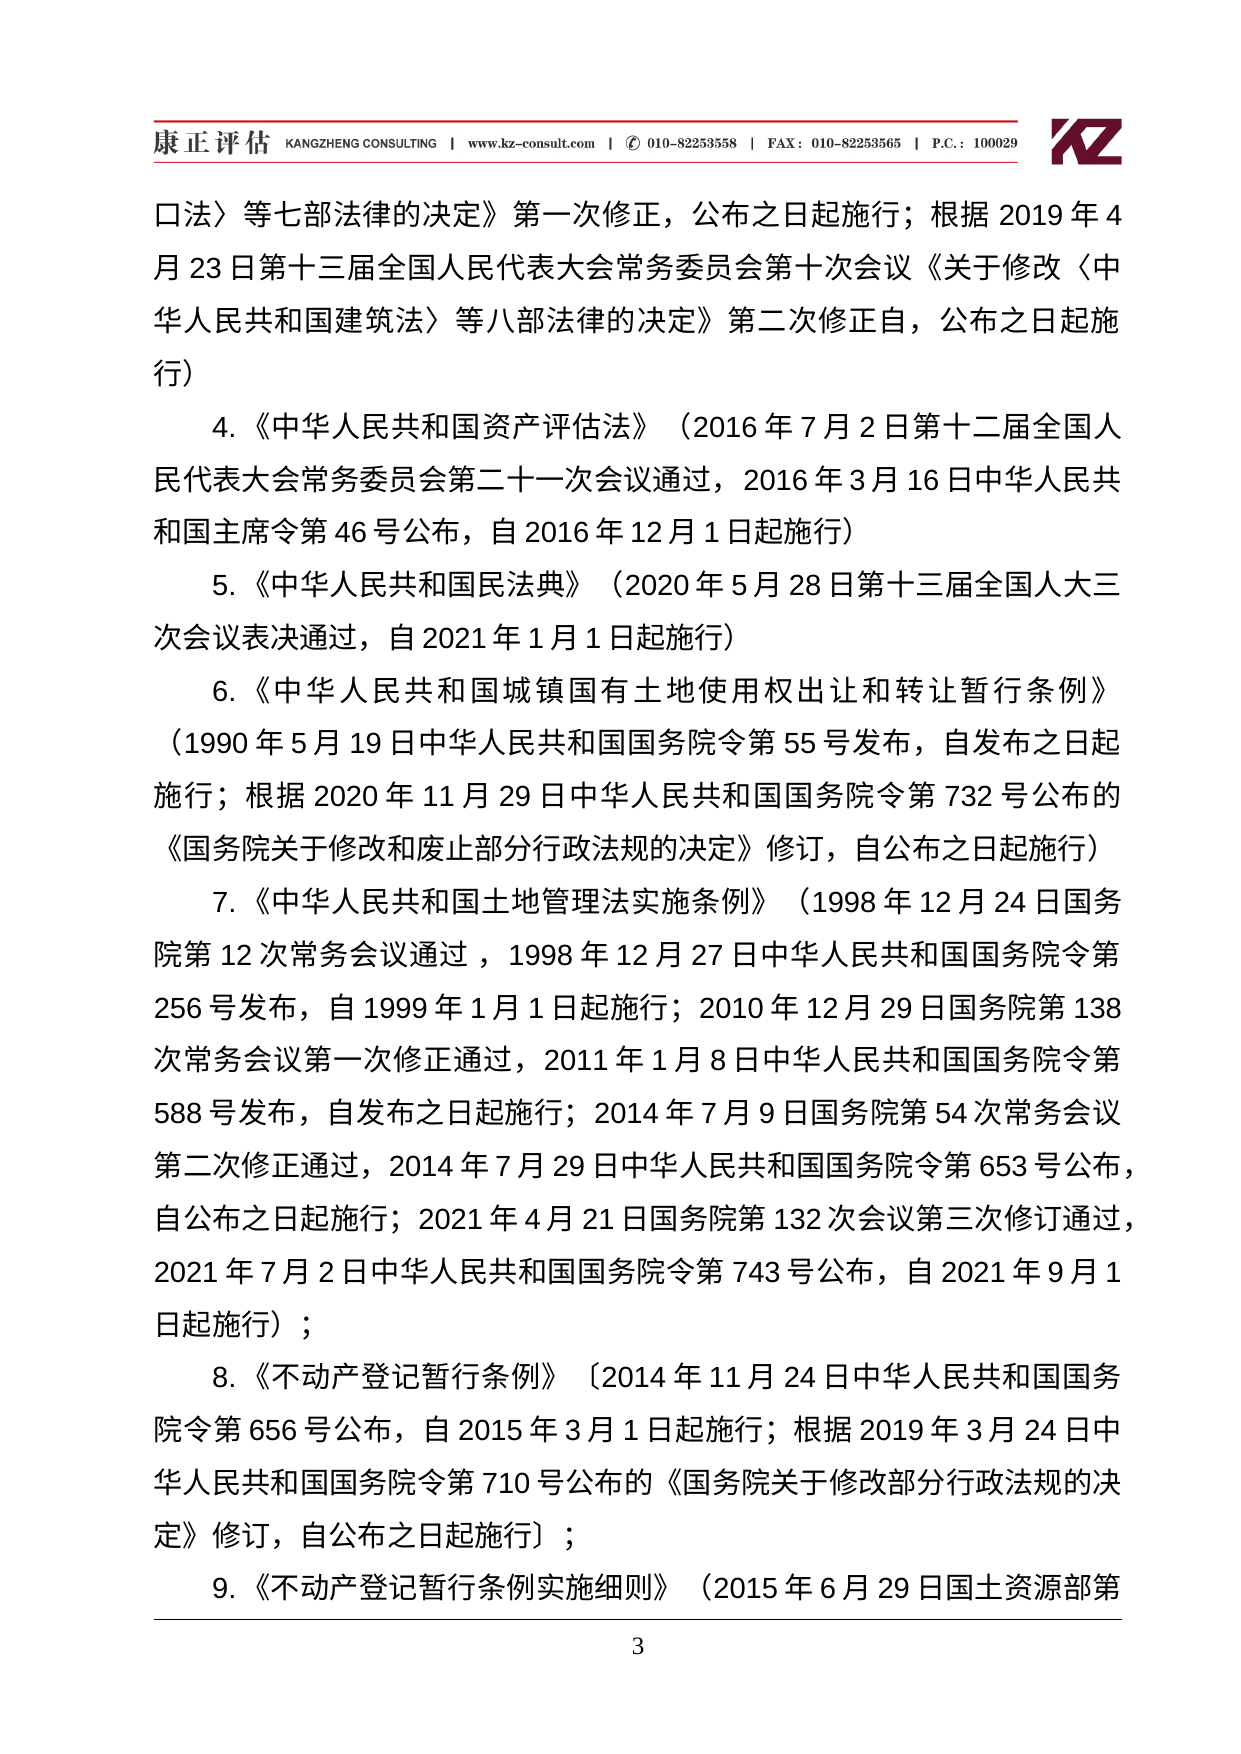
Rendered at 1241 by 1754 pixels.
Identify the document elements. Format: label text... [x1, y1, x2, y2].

list 《中华人民共和国城镇国有土地使用权出让和转让暂行条例》（1990年5月19日中华人民共和国国务院令第55号发布，自发布之日起施行；根据2020年11月29日中华人民共和国国务院令第732号公布的《国务院关于修改和废止部分行政法规的决定》修订，自公布之日起施行） [153, 667, 1122, 868]
picture [153, 118, 1122, 165]
list 《中华人民共和国民法典》（2020年5月28日第十三届全国人大三次会议表决通过，自2021年1月1日起施行） [153, 562, 1122, 657]
list 《中华人民共和国土地管理法实施条例》（1998年12月24日国务院第12次常务会议通过 ，1998年12月27日中华人民共和国国务院令第256号发布，自1999年1月1日起施行；2010年12月29日国务院第138次常务会议第一次修正通过，2011年1月8日中华人民共和国国务院令第588号发布，自发布之日起施行；2014年7月9日国务院第54次常务会议第二次修正通过，2014年7月29日中华人民共和国国务院令第653号公布，自公布之日起施行；2021年4月21日国务院第132次会议第三次修订通过，2021年7月2日中华人民共和国国务院令第743号公布，自2021年9月1日起施行）； [153, 878, 1122, 1343]
list 《中华人民共和国资产评估法》（2016年7月2日第十二届全国人民代表大会常务委员会第二十一次会议通过，2016年3月16日中华人民共和国主席令第46号公布，自2016年12月1日起施行） [153, 403, 1122, 551]
list 《不动产登记暂行条例》〔2014年11月24日中华人民共和国国务院令第656号公布，自2015年3月1日起施行；根据2019年3月24日中华人民共和国国务院令第710号公布的《国务院关于修改部分行政法规的决定》修订，自公布之日起施行〕； [153, 1354, 1122, 1554]
list 《不动产登记暂行条例实施细则》（2015年6月29日国土资源部第3次部务会议通过，自2016年1月1日起施行；根据2019年7月16日自然资源部第2次部务会议审议通过《自然资源部关于第一批废止和修改的部门规章的决定》（中华人民共和国自然资源部令第5号）修订，自公布之日起施行） [153, 1565, 1122, 1607]
